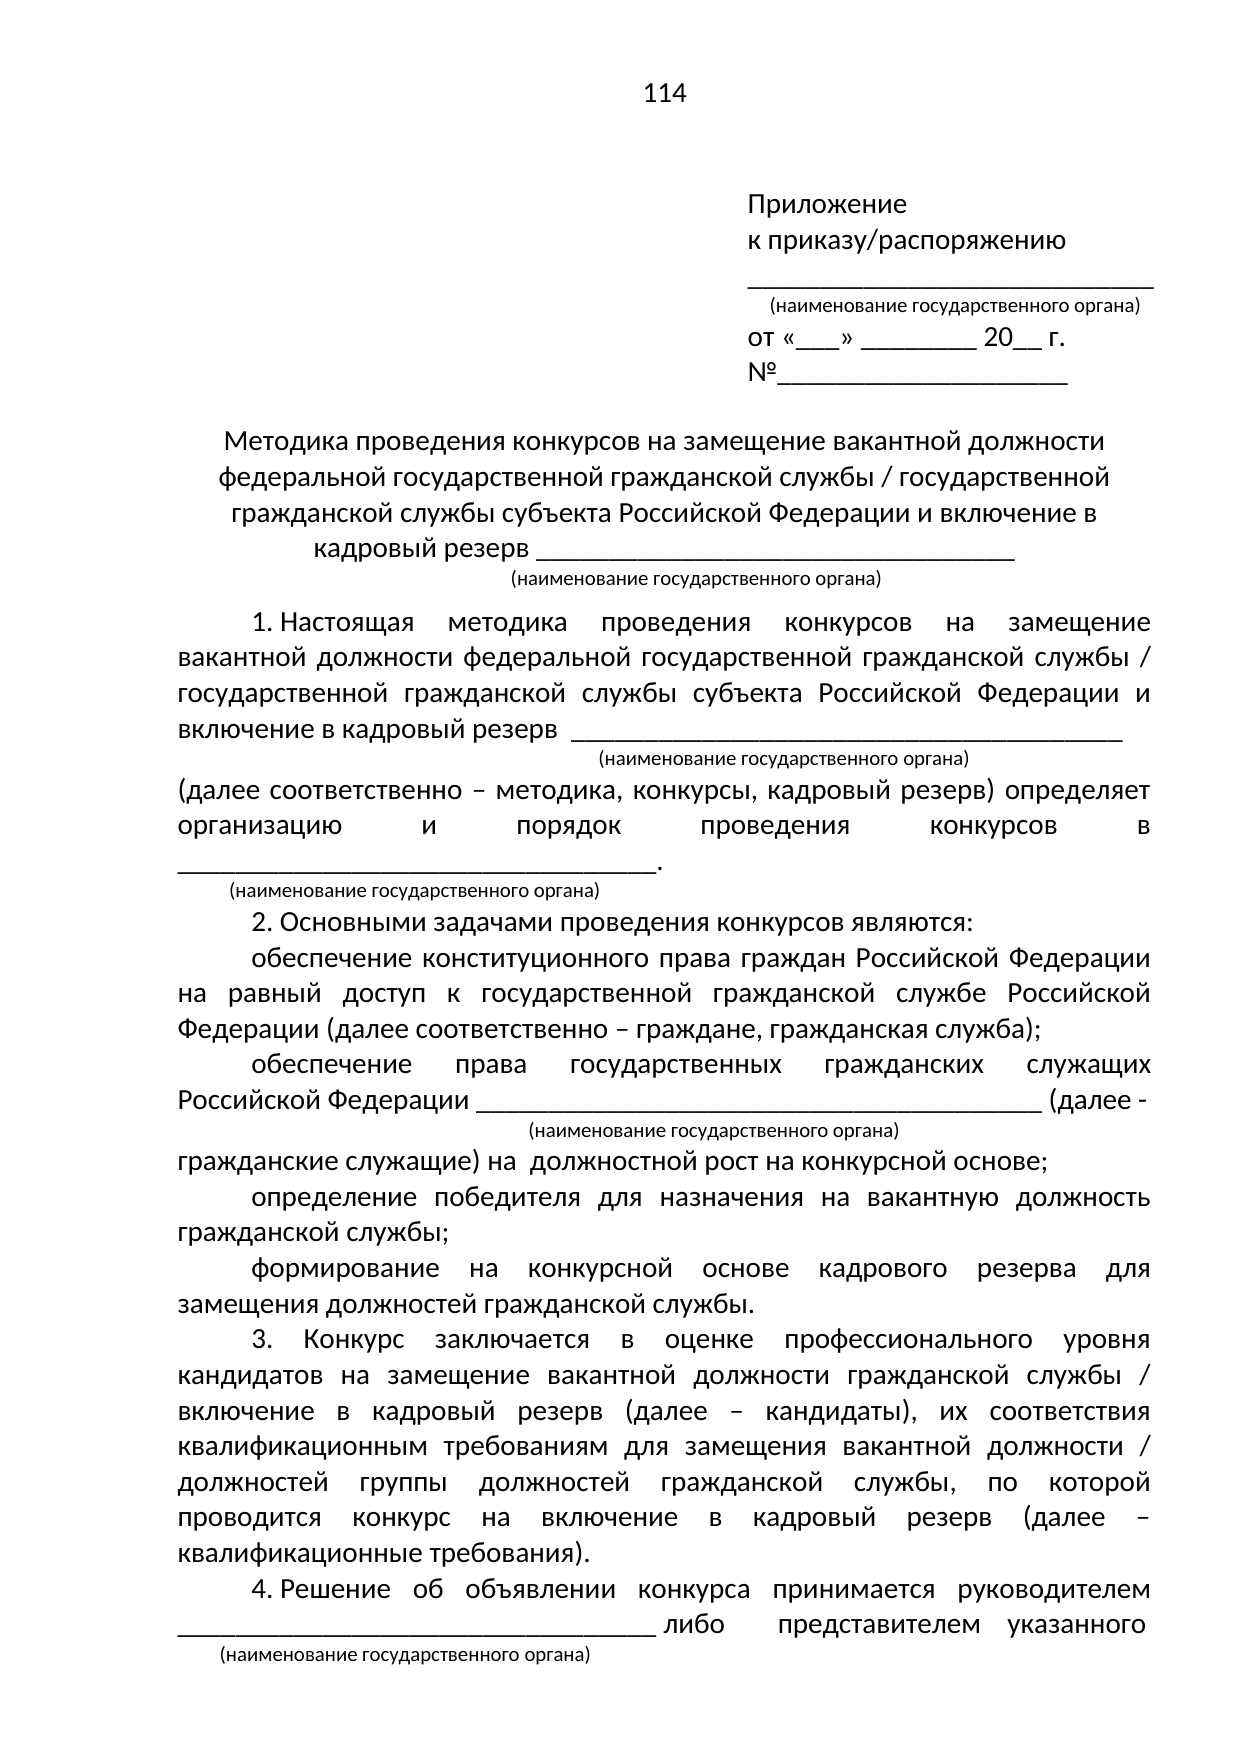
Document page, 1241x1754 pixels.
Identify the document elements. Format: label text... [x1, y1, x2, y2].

text 4. Решение об объявлении конкурса принимается руководителем _________________________________ либо представителем указанного [177, 1570, 1152, 1641]
text 3. Конкурс заключается в оценке профессионального уровня кандидатов на замещение вакантной должности гражданской службы / включение в кадровый резерв (далее – кандидаты), их соответствия квалификационным требованиям для замещения вакантной должности / должностей группы должностей гражданской службы, по которой проводится конкурс на включение в кадровый резерв (далее – квалификационные требования). [177, 1320, 1152, 1570]
text 1. Настоящая методика проведения конкурсов на замещение вакантной должности федеральной государственной гражданской службы / государственной гражданской службы субъекта Российской Федерации и включение в кадровый резерв ______________________________________ [177, 603, 1152, 745]
text 2. Основными задачами проведения конкурсов являются: [177, 903, 1152, 939]
text формирование на конкурсной основе кадрового резерва для замещения должностей гражданской службы. [177, 1249, 1152, 1320]
text (наименование государственного органа) [177, 878, 1152, 903]
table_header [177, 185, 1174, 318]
text определение победителя для назначения на вакантную должность гражданской службы; [177, 1178, 1152, 1249]
text (наименование государственного органа) [177, 565, 1152, 590]
text Методика проведения конкурсов на замещение вакантной должности федеральной государственной гражданской службы / государственной гражданской службы субъекта Российской Федерации и включение в кадровый резерв _________________________________ [177, 422, 1152, 565]
text (наименование государственного органа) [177, 1117, 1152, 1142]
text гражданские служащие) на должностной рост на конкурсной основе; [177, 1142, 1152, 1178]
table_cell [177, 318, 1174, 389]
text (наименование государственного органа) [177, 745, 1152, 771]
text (наименование государственного органа) [177, 1641, 1152, 1666]
text обеспечение права государственных гражданских служащих Российской Федерации _______________________________________ (далее - [177, 1046, 1152, 1117]
text обеспечение конституционного права граждан Российской Федерации на равный доступ к государственной гражданской службе Российской Федерации (далее соответственно – граждане, гражданская служба); [177, 939, 1152, 1046]
text (далее соответственно – методика, конкурсы, кадровый резерв) определяет организацию и порядок проведения конкурсов в _________________________________. [177, 771, 1152, 878]
